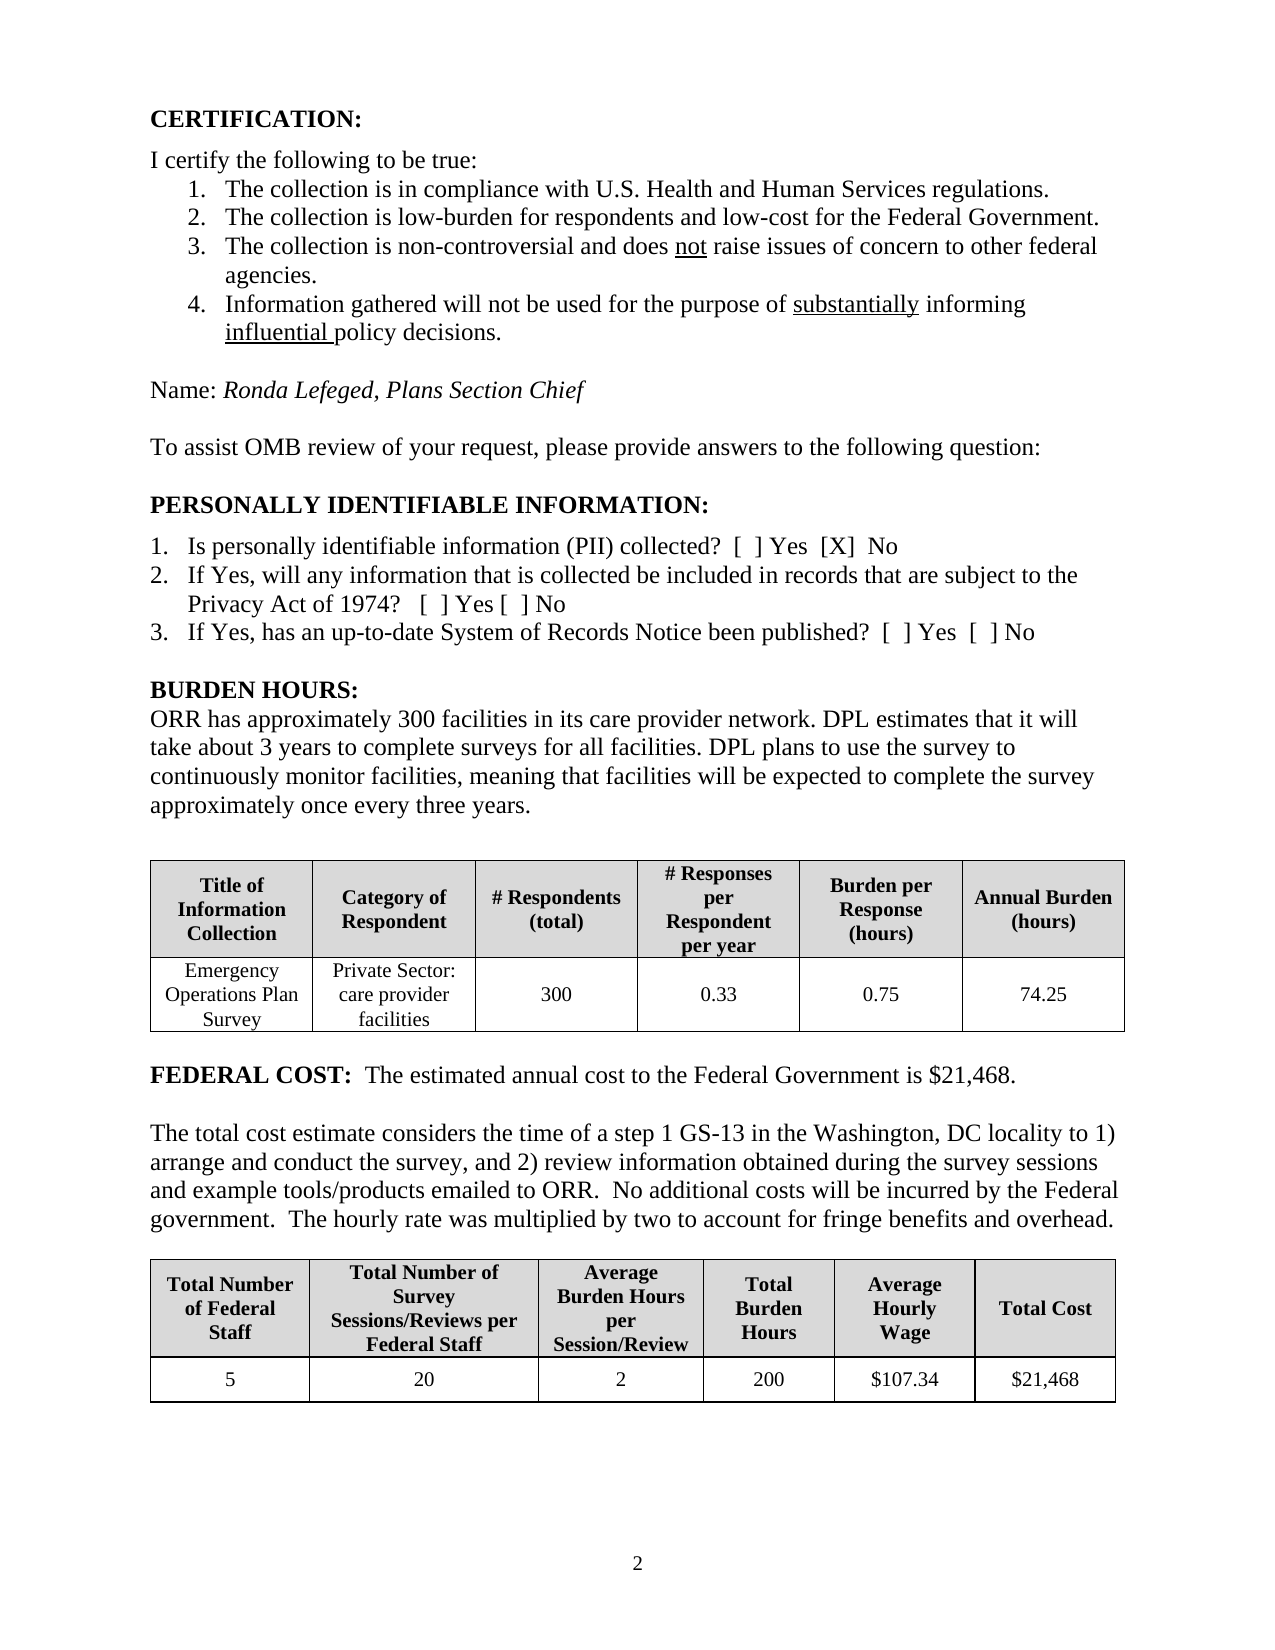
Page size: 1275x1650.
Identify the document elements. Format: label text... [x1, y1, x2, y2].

table_cell 74.25 [963, 958, 1124, 1031]
list The collection is low-burden for respondents and low-cost for the Federal Government. [187, 202, 1125, 231]
table_header Burden per Response (hours) [800, 861, 962, 957]
table_header Total Burden Hours [704, 1260, 834, 1356]
table_cell $107.34 [835, 1358, 974, 1401]
list If Yes, will any information that is collected be included in records that are subject to the Privacy Act of 1974? [ ] Yes [ ] No [150, 560, 1125, 617]
table_cell $21,468 [976, 1358, 1115, 1401]
table_cell 300 [476, 958, 637, 1031]
table_header Category of Respondent [313, 861, 475, 957]
table_cell Private Sector: care provider facilities [313, 958, 475, 1031]
table_cell Emergency Operations Plan Survey [151, 958, 312, 1031]
text Name: Ronda Lefeged, Plans Section Chief [150, 375, 1125, 404]
text To assist OMB review of your request, please provide answers to the following question: [150, 432, 1125, 461]
text PERSONALLY IDENTIFIABLE INFORMATION: [150, 490, 1125, 519]
table_cell 200 [704, 1358, 834, 1401]
table_cell 2 [539, 1358, 703, 1401]
list If Yes, has an up-to-date System of Records Notice been published? [ ] Yes [ ] No [150, 617, 1125, 646]
list Is personally identifiable information (PII) collected? [ ] Yes [X] No [150, 531, 1125, 560]
text I certify the following to be true: [150, 145, 1125, 174]
text CERTIFICATION: [150, 104, 1125, 132]
table_cell 20 [310, 1358, 538, 1401]
table_header Total Cost [976, 1260, 1115, 1356]
list The collection is in compliance with U.S. Health and Human Services regulations. [187, 174, 1125, 202]
table_header Annual Burden (hours) [963, 861, 1124, 957]
text BURDEN HOURS: [150, 675, 1125, 704]
table_header Total Number of Survey Sessions/Reviews per Federal Staff [310, 1260, 538, 1356]
table_header # Respondents (total) [476, 861, 637, 957]
table_header Title of Information Collection [151, 861, 312, 957]
table_header Average Hourly Wage [835, 1260, 974, 1356]
table_header # Responses per Respondent per year [638, 861, 799, 957]
list The collection is non-controversial and does not raise issues of concern to other federal agencies. [187, 231, 1125, 289]
table_header Average Burden Hours per Session/Review [539, 1260, 703, 1356]
list Information gathered will not be used for the purpose of substantially informing influential policy decisions. [187, 289, 1125, 346]
table_cell 0.33 [638, 958, 799, 1031]
text ORR has approximately 300 facilities in its care provider network. DPL estimates that it will take about 3 years to complete surveys for all facilities. DPL plans to use the survey to continuously monitor facilities, meaning that facilities will be expected to complete the survey approximately once every three years. [150, 704, 1125, 819]
table_header Total Number of Federal Staff [151, 1260, 309, 1356]
text The total cost estimate considers the time of a step 1 GS-13 in the Washington, DC locality to 1) arrange and conduct the survey, and 2) review information obtained during the survey sessions and example tools/products emailed to ORR. No additional costs will be incurred by the Federal government. The hourly rate was multiplied by two to account for fringe benefits and overhead. [150, 1118, 1125, 1233]
table_cell 5 [151, 1358, 309, 1401]
table_cell 0.75 [800, 958, 962, 1031]
text FEDERAL COST: The estimated annual cost to the Federal Government is $21,468. [150, 1060, 1125, 1089]
